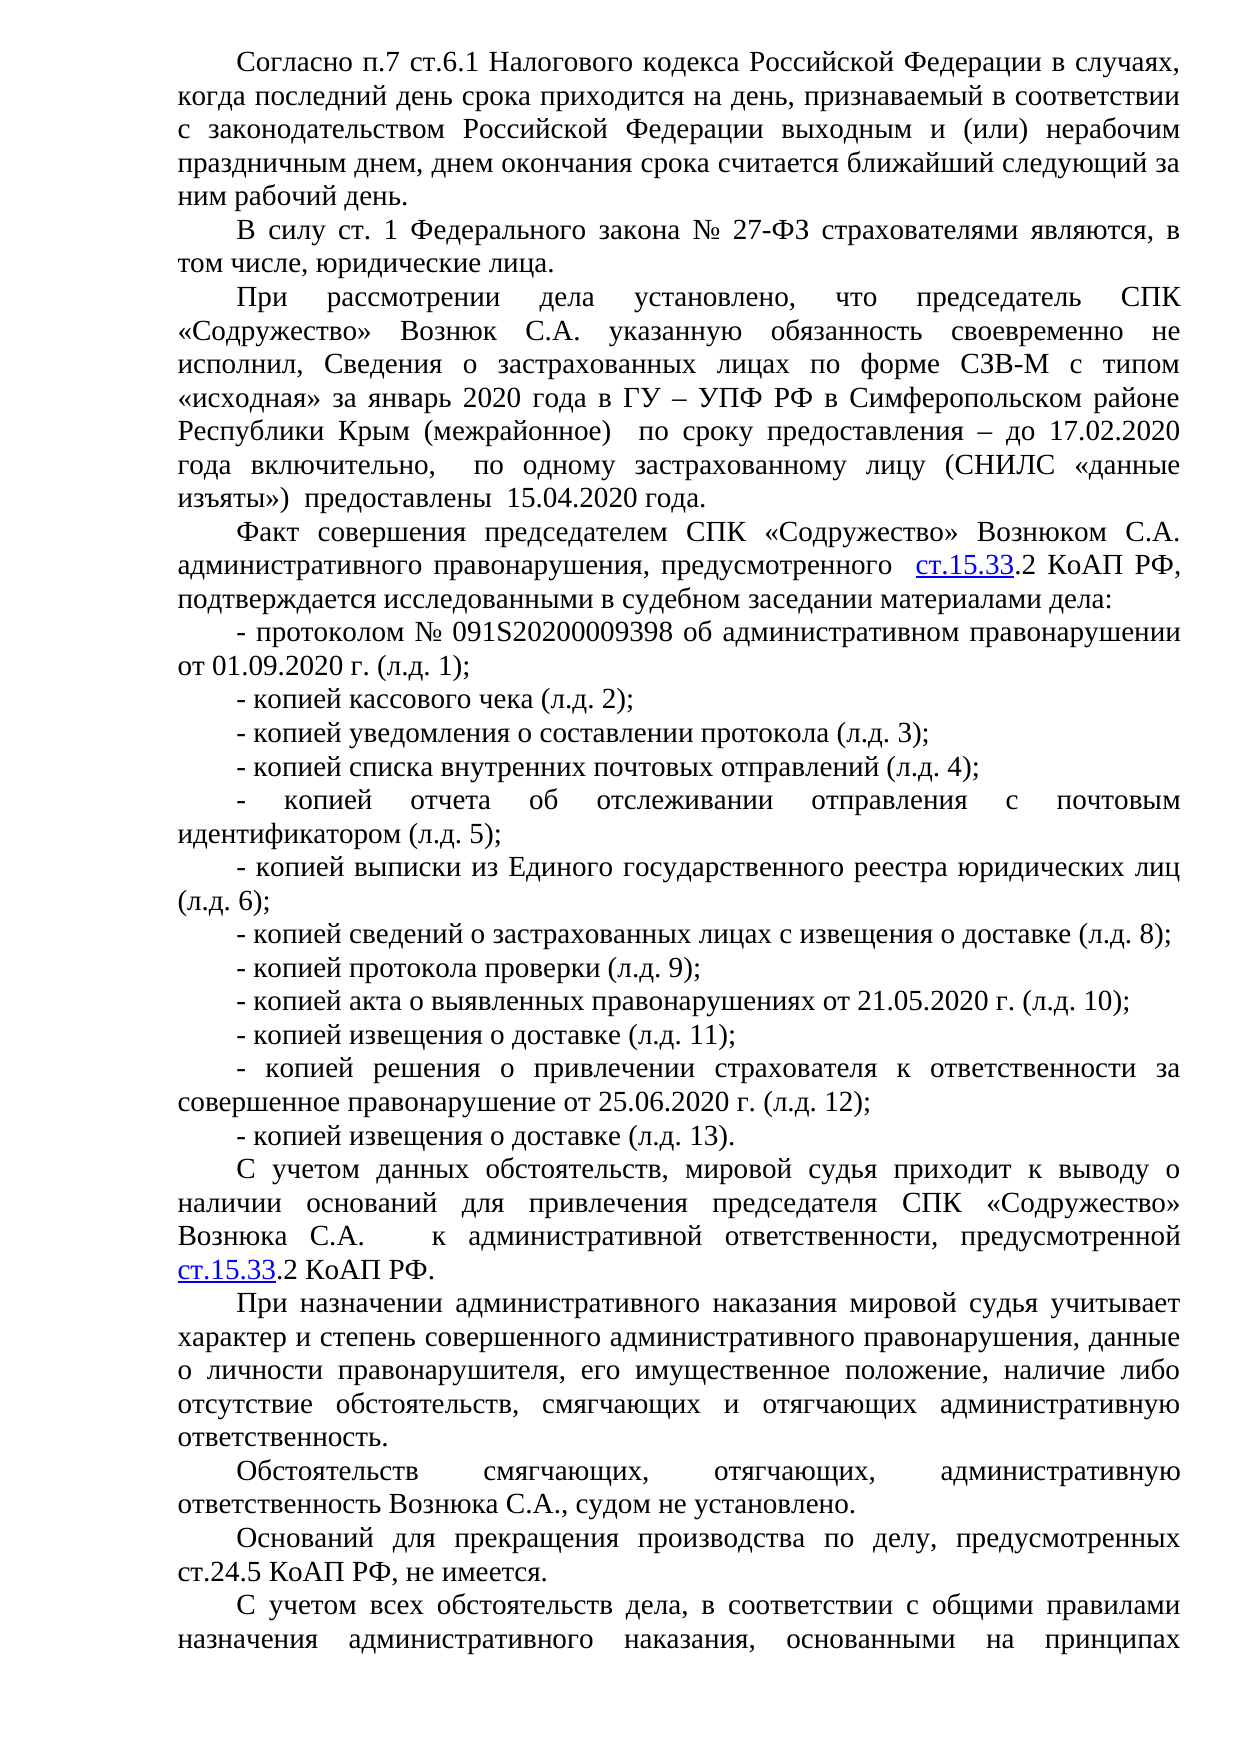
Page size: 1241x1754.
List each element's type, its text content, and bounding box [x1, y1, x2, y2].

text - копией решения о привлечении страхователя к ответственности за совершенное правонарушение от 25.06.2020 г. (л.д. 12); [177, 1051, 1181, 1118]
text - копией списка внутренних почтовых отправлений (л.д. 4); [177, 749, 1181, 782]
text Согласно п.7 ст.6.1 Налогового кодекса Российской Федерации в случаях, когда последний день срока приходится на день, признаваемый в соответствии с законодательством Российской Федерации выходным и (или) нерабочим праздничным днем, днем окончания срока считается ближайший следующий за ним рабочий день. [177, 44, 1181, 212]
text С учетом данных обстоятельств, мировой судья приходит к выводу о наличии оснований для привлечения председателя СПК «Содружество» Вознюка С.А. к административной ответственности, предусмотренной ст.15.33.2 КоАП РФ. [177, 1151, 1181, 1285]
text - копией акта о выявленных правонарушениях от 21.05.2020 г. (л.д. 10); [177, 983, 1181, 1017]
text - копией кассового чека (л.д. 2); [177, 682, 1181, 715]
text - копией сведений о застрахованных лицах с извещения о доставке (л.д. 8); [177, 916, 1181, 950]
text Факт совершения председателем СПК «Содружество» Вознюком С.А. административного правонарушения, предусмотренного ст.15.33.2 КоАП РФ, подтверждается исследованными в судебном заседании материалами дела: [177, 514, 1181, 614]
text При рассмотрении дела установлено, что председатель СПК «Содружество» Вознюк С.А. указанную обязанность своевременно не исполнил, Сведения о застрахованных лицах по форме СЗВ-М с типом «исходная» за январь 2020 года в ГУ – УПФ РФ в Симферопольском районе Республики Крым (межрайонное) по сроку предоставления – до 17.02.2020 года включительно, по одному застрахованному лицу (СНИЛС «данные изъяты») предоставлены 15.04.2020 года. [177, 279, 1181, 514]
text - копией уведомления о составлении протокола (л.д. 3); [177, 715, 1181, 749]
text В силу ст. 1 Федерального закона № 27-ФЗ страхователями являются, в том числе, юридические лица. [177, 212, 1181, 279]
text - протоколом № 091S20200009398 об административном правонарушении от 01.09.2020 г. (л.д. 1); [177, 614, 1181, 682]
text - копией выписки из Единого государственного реестра юридических лиц (л.д. 6); [177, 849, 1181, 916]
text При назначении административного наказания мировой судья учитывает характер и степень совершенного административного правонарушения, данные о личности правонарушителя, его имущественное положение, наличие либо отсутствие обстоятельств, смягчающих и отягчающих административную ответственность. [177, 1285, 1181, 1453]
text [177, 1587, 1181, 1654]
text - копией протокола проверки (л.д. 9); [177, 950, 1181, 983]
text Обстоятельств смягчающих, отягчающих, административную ответственность Вознюка С.А., судом не установлено. [177, 1453, 1181, 1520]
text - копией отчета об отслеживании отправления с почтовым идентификатором (л.д. 5); [177, 782, 1181, 849]
text - копией извещения о доставке (л.д. 11); [177, 1017, 1181, 1051]
text Оснований для прекращения производства по делу, предусмотренных ст.24.5 КоАП РФ, не имеется. [177, 1520, 1181, 1587]
text - копией извещения о доставке (л.д. 13). [177, 1118, 1181, 1151]
